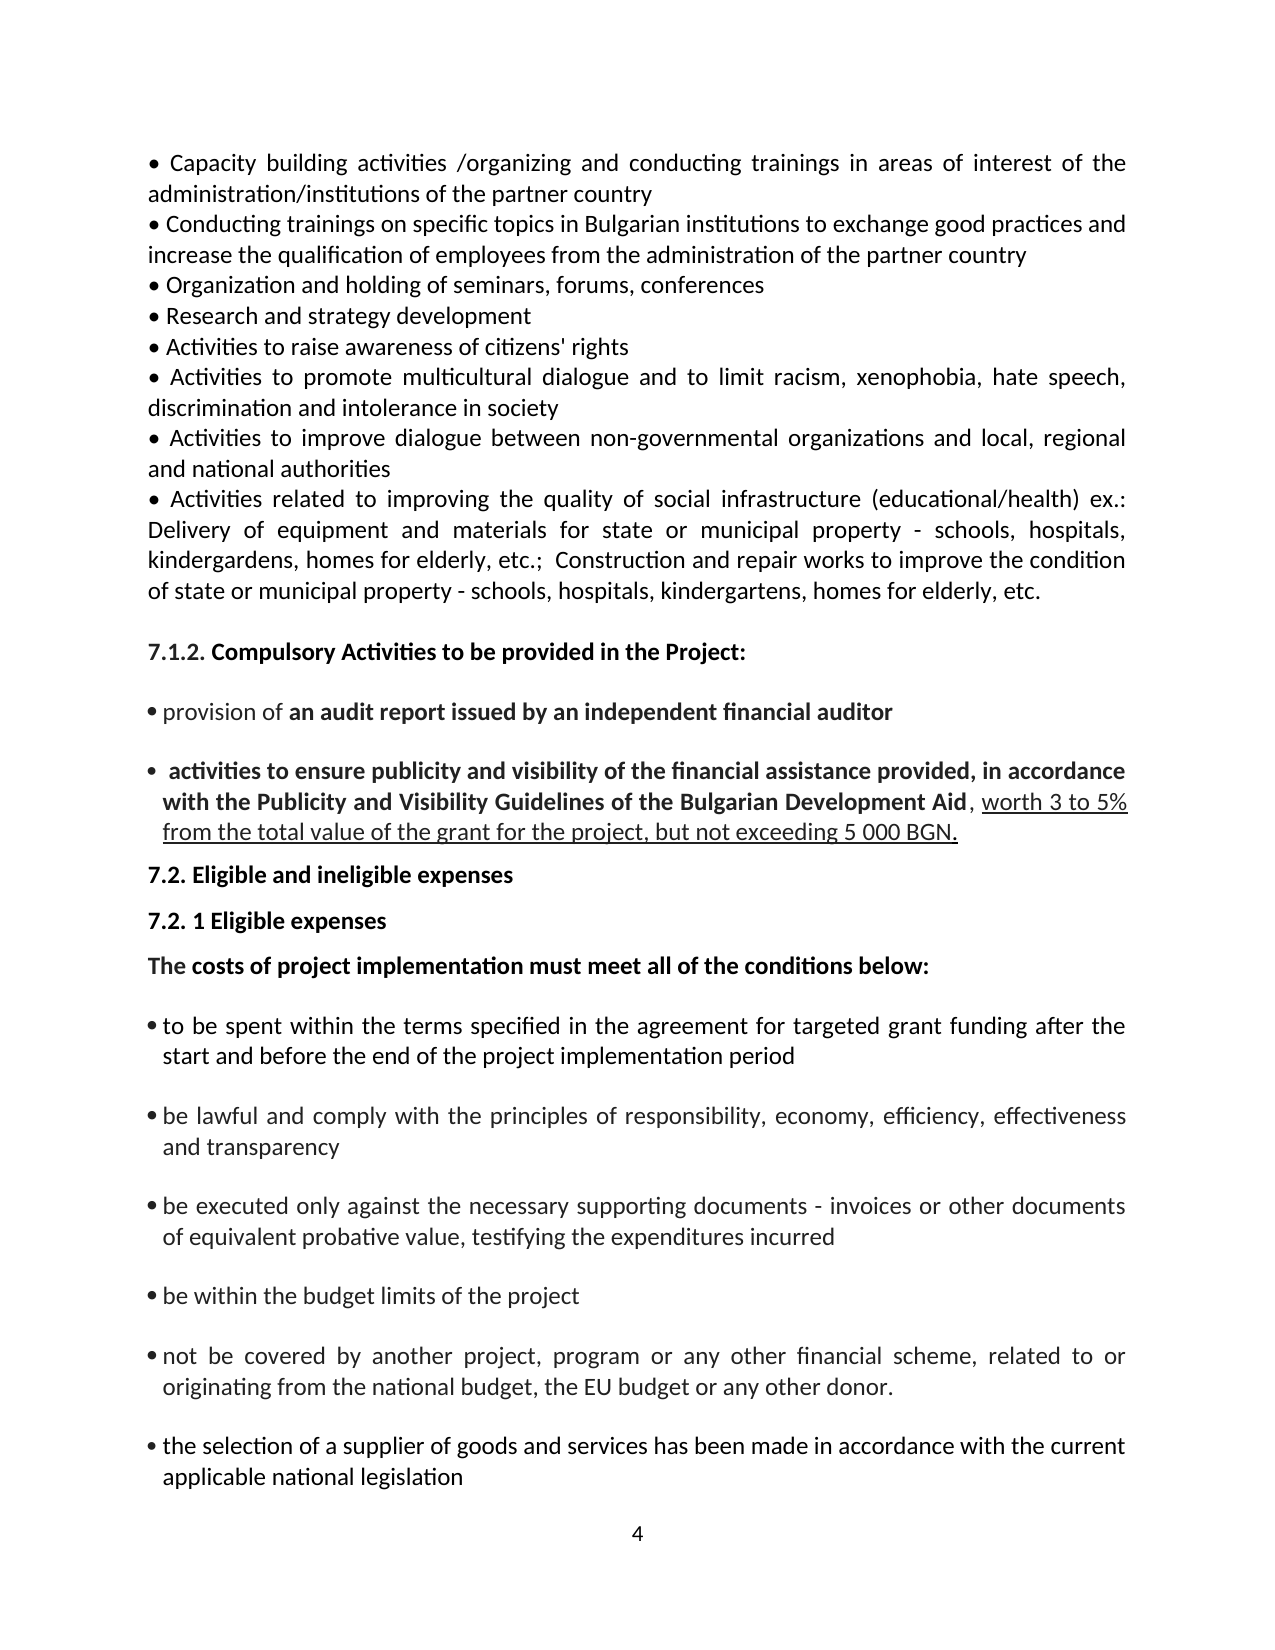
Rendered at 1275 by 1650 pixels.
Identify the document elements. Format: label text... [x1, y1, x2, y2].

text • Conducting trainings on specific topics in Bulgarian institutions to exchange good practices and increase the qualification of employees from the administration of the partner country [148, 209, 1127, 270]
list the selection of a supplier of goods and services has been made in accordance with the current applicable national legislation [148, 1430, 1127, 1491]
text 7.1.2. Compulsory Activities to be provided in the Project: [148, 636, 1127, 666]
text • Activities to improve dialogue between non-governmental organizations and local, regional and national authorities [148, 422, 1127, 483]
text • Capacity building activities /organizing and conducting trainings in areas of interest of the administration/institutions of the partner country [148, 148, 1127, 209]
list to be spent within the terms specified in the agreement for targeted grant funding after the start and before the end of the project implementation period [148, 1010, 1127, 1071]
list not be covered by another project, program or any other financial scheme, related to or originating from the national budget, the EU budget or any other donor. [148, 1340, 1127, 1401]
text • Activities to raise awareness of citizens' rights [148, 331, 1127, 361]
list provision of an audit report issued by an independent financial auditor [148, 696, 1127, 726]
text • Organization and holding of seminars, forums, conferences [148, 270, 1127, 300]
list be within the budget limits of the project [148, 1281, 1127, 1311]
text • Activities related to improving the quality of social infrastructure (educational/health) ex.: Delivery of equipment and materials for state or municipal property - schools, hospitals, kindergardens, homes for elderly, etc.; Construction and repair works to improve the condition of state or municipal property - schools, hospitals, kindergartens, homes for elderly, etc. [148, 483, 1127, 605]
list activities to ensure publicity and visibility of the financial assistance provided, in accordance with the Publicity and Visibility Guidelines of the Bulgarian Development Aid, worth 3 to 5% from the total value of the grant for the project, but not exceeding 5 000 BGN. [148, 755, 1127, 847]
list be executed only against the necessary supporting documents - invoices or other documents of equivalent probative value, testifying the expenditures incurred [148, 1190, 1127, 1251]
list be lawful and comply with the principles of responsibility, economy, efficiency, effectiveness and transparency [148, 1100, 1127, 1161]
text 7.2. 1 Eligible expenses [148, 905, 1127, 935]
text The costs of project implementation must meet all of the conditions below: [148, 950, 1127, 981]
text • Research and strategy development [148, 300, 1127, 331]
text • Activities to promote multicultural dialogue and to limit racism, xenophobia, hate speech, discrimination and intolerance in society [148, 361, 1127, 422]
text 7.2. Eligible and ineligible expenses [148, 859, 1127, 890]
